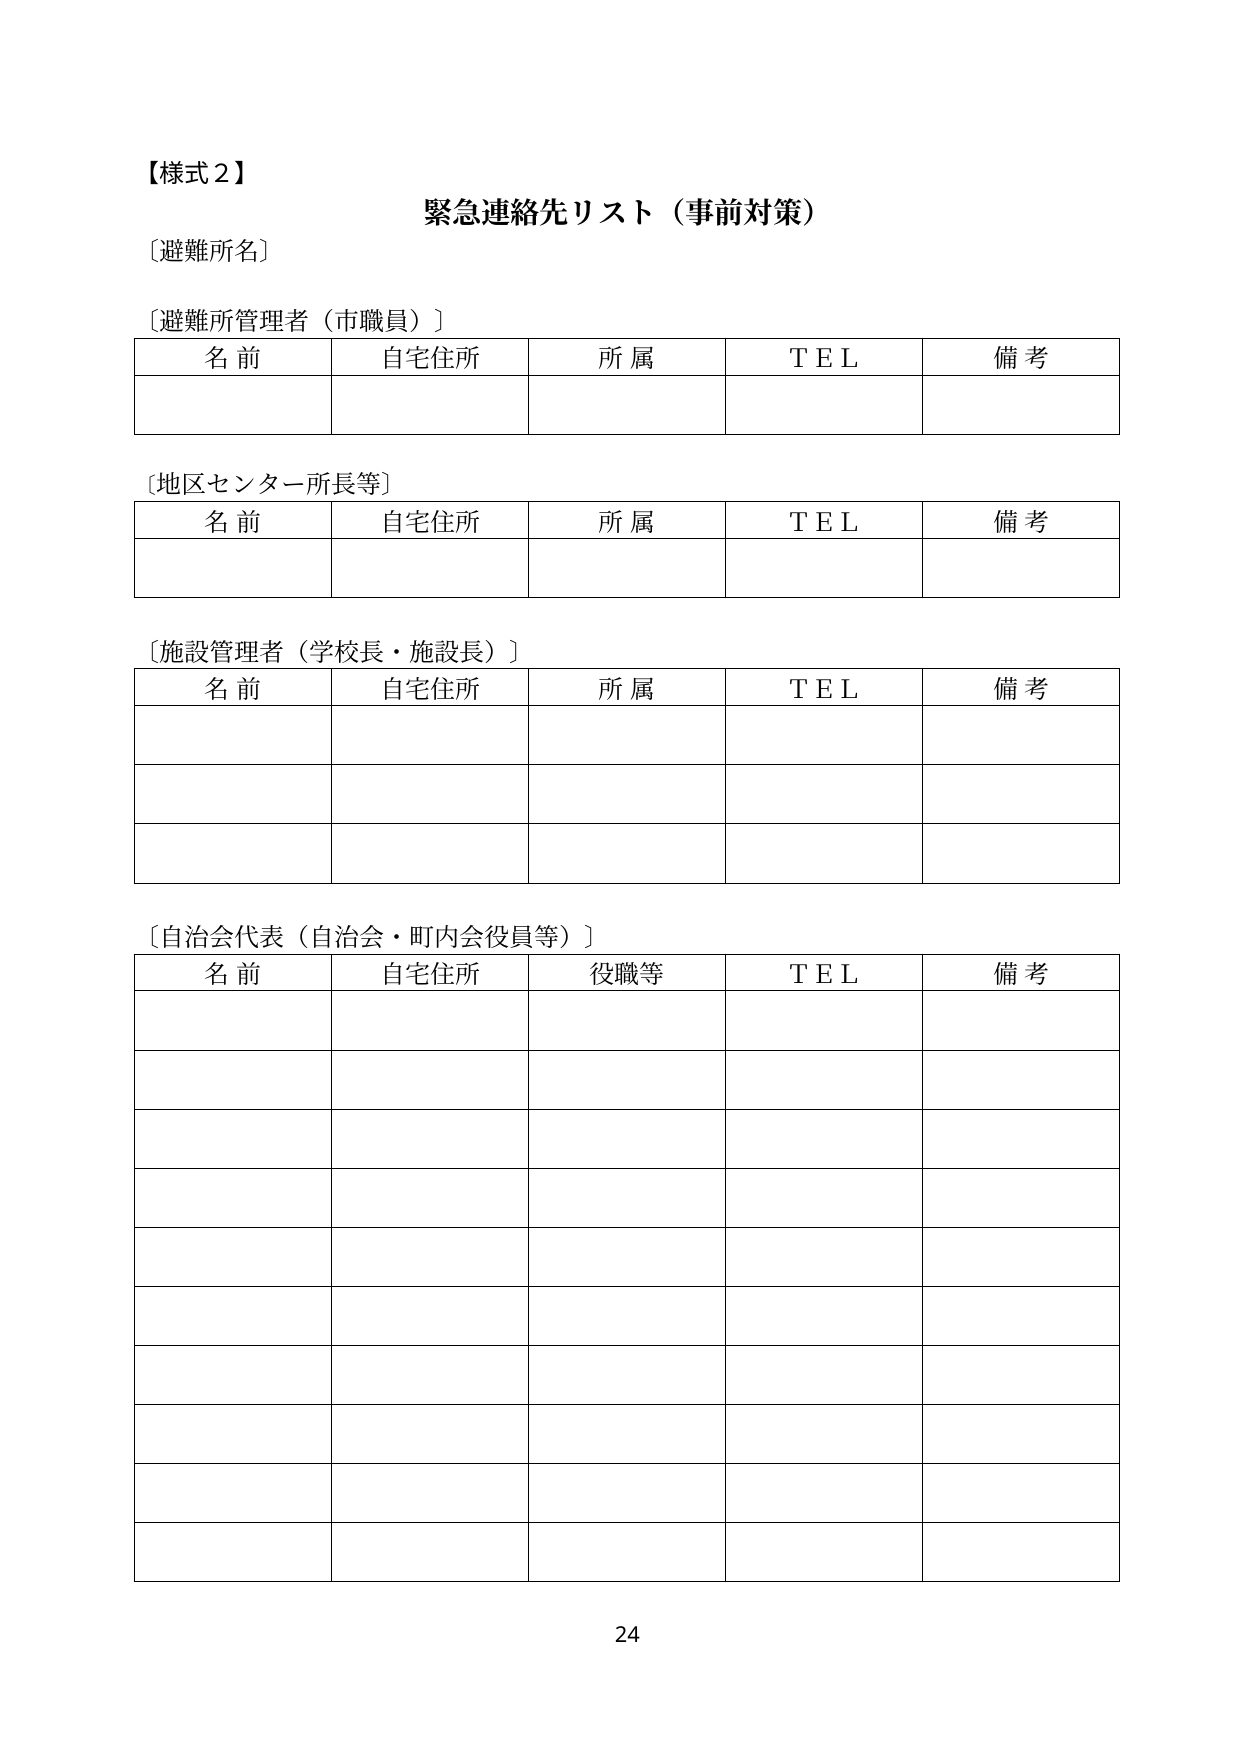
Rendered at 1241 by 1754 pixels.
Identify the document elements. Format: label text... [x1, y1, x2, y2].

table_cell [332, 376, 528, 434]
table_cell [726, 539, 922, 597]
table_header 自宅住所 [332, 669, 528, 705]
table_header ＴＥＬ [726, 339, 922, 375]
table_cell [923, 376, 1119, 434]
table_cell [332, 1287, 528, 1345]
table_header 名 前 [135, 339, 331, 375]
table_cell [726, 1523, 922, 1581]
table_cell [726, 824, 922, 882]
table_header 自宅住所 [332, 339, 528, 375]
table_cell [923, 991, 1119, 1049]
table_cell [529, 824, 725, 882]
table_header 所 属 [529, 669, 725, 705]
text 〔避難所管理者（市職員）〕 [134, 302, 1120, 338]
table_cell [529, 765, 725, 823]
table_cell [726, 1169, 922, 1227]
table_cell [923, 1169, 1119, 1227]
table_cell [332, 1523, 528, 1581]
table_header 備 考 [923, 502, 1119, 538]
table_cell [529, 1405, 725, 1463]
table_cell [923, 765, 1119, 823]
table_cell [135, 1228, 331, 1286]
table_cell [135, 1169, 331, 1227]
text 〔避難所名〕 [134, 232, 1120, 268]
table_cell [529, 1051, 725, 1108]
table_cell [726, 1228, 922, 1286]
table_cell [923, 1523, 1119, 1581]
table_cell [332, 539, 528, 597]
table_cell [135, 1051, 331, 1108]
table_cell [529, 376, 725, 434]
table_header 所 属 [529, 502, 725, 538]
table_cell [529, 1464, 725, 1522]
table_cell [332, 1464, 528, 1522]
table_cell [332, 765, 528, 823]
text 〔自治会代表（自治会・町内会役員等）〕 [134, 917, 1120, 953]
table_cell [529, 1523, 725, 1581]
table_cell [529, 991, 725, 1049]
text 緊急連絡先リスト（事前対策） [134, 190, 1120, 232]
table_cell [529, 539, 725, 597]
table_header ＴＥＬ [726, 955, 922, 990]
table_cell [135, 1464, 331, 1522]
table_header 名 前 [135, 669, 331, 705]
table_cell [529, 1169, 725, 1227]
table_cell [332, 1051, 528, 1108]
table_cell [726, 1110, 922, 1168]
table_header 備 考 [923, 669, 1119, 705]
table_cell [135, 765, 331, 823]
table_header 自宅住所 [332, 955, 528, 990]
table_cell [332, 1346, 528, 1404]
table_header 自宅住所 [332, 502, 528, 538]
table_cell [135, 539, 331, 597]
table_cell [726, 1464, 922, 1522]
table_cell [332, 1405, 528, 1463]
table_cell [923, 1405, 1119, 1463]
table_cell [923, 1287, 1119, 1345]
table_cell [332, 1169, 528, 1227]
text 〔施設管理者（学校長・施設長）〕 [134, 632, 1120, 668]
table_cell [726, 376, 922, 434]
table_cell [135, 824, 331, 882]
table_cell [332, 706, 528, 764]
table_cell [529, 1228, 725, 1286]
table_cell [726, 706, 922, 764]
table_cell [332, 991, 528, 1049]
table_cell [529, 1346, 725, 1404]
table_header 名 前 [135, 955, 331, 990]
table_cell [923, 824, 1119, 882]
table_cell [332, 1110, 528, 1168]
table_header 備 考 [923, 955, 1119, 990]
table_cell [529, 706, 725, 764]
table_cell [135, 1287, 331, 1345]
table_cell [135, 1346, 331, 1404]
table_cell [923, 1346, 1119, 1404]
table_cell [923, 1110, 1119, 1168]
text 【様式２】 [134, 154, 1120, 190]
table_cell [923, 539, 1119, 597]
table_header 備 考 [923, 339, 1119, 375]
table_cell [923, 1051, 1119, 1108]
table_cell [726, 991, 922, 1049]
table_header 所 属 [529, 339, 725, 375]
table_header 名 前 [135, 502, 331, 538]
table_cell [923, 1228, 1119, 1286]
table_cell [726, 1287, 922, 1345]
table_cell [726, 1346, 922, 1404]
table_header ＴＥＬ [726, 669, 922, 705]
text 〔地区センター所長等〕 [134, 465, 1120, 501]
table_cell [529, 1287, 725, 1345]
table_cell [332, 1228, 528, 1286]
table_cell [332, 824, 528, 882]
table_cell [135, 1110, 331, 1168]
table_cell [135, 1405, 331, 1463]
table_cell [135, 376, 331, 434]
table_cell [135, 706, 331, 764]
table_cell [529, 1110, 725, 1168]
table_cell [726, 1405, 922, 1463]
table_cell [726, 765, 922, 823]
table_cell [135, 991, 331, 1049]
table_cell [923, 706, 1119, 764]
table_header 役職等 [529, 955, 725, 990]
table_header ＴＥＬ [726, 502, 922, 538]
table_cell [726, 1051, 922, 1108]
table_cell [135, 1523, 331, 1581]
table_cell [923, 1464, 1119, 1522]
